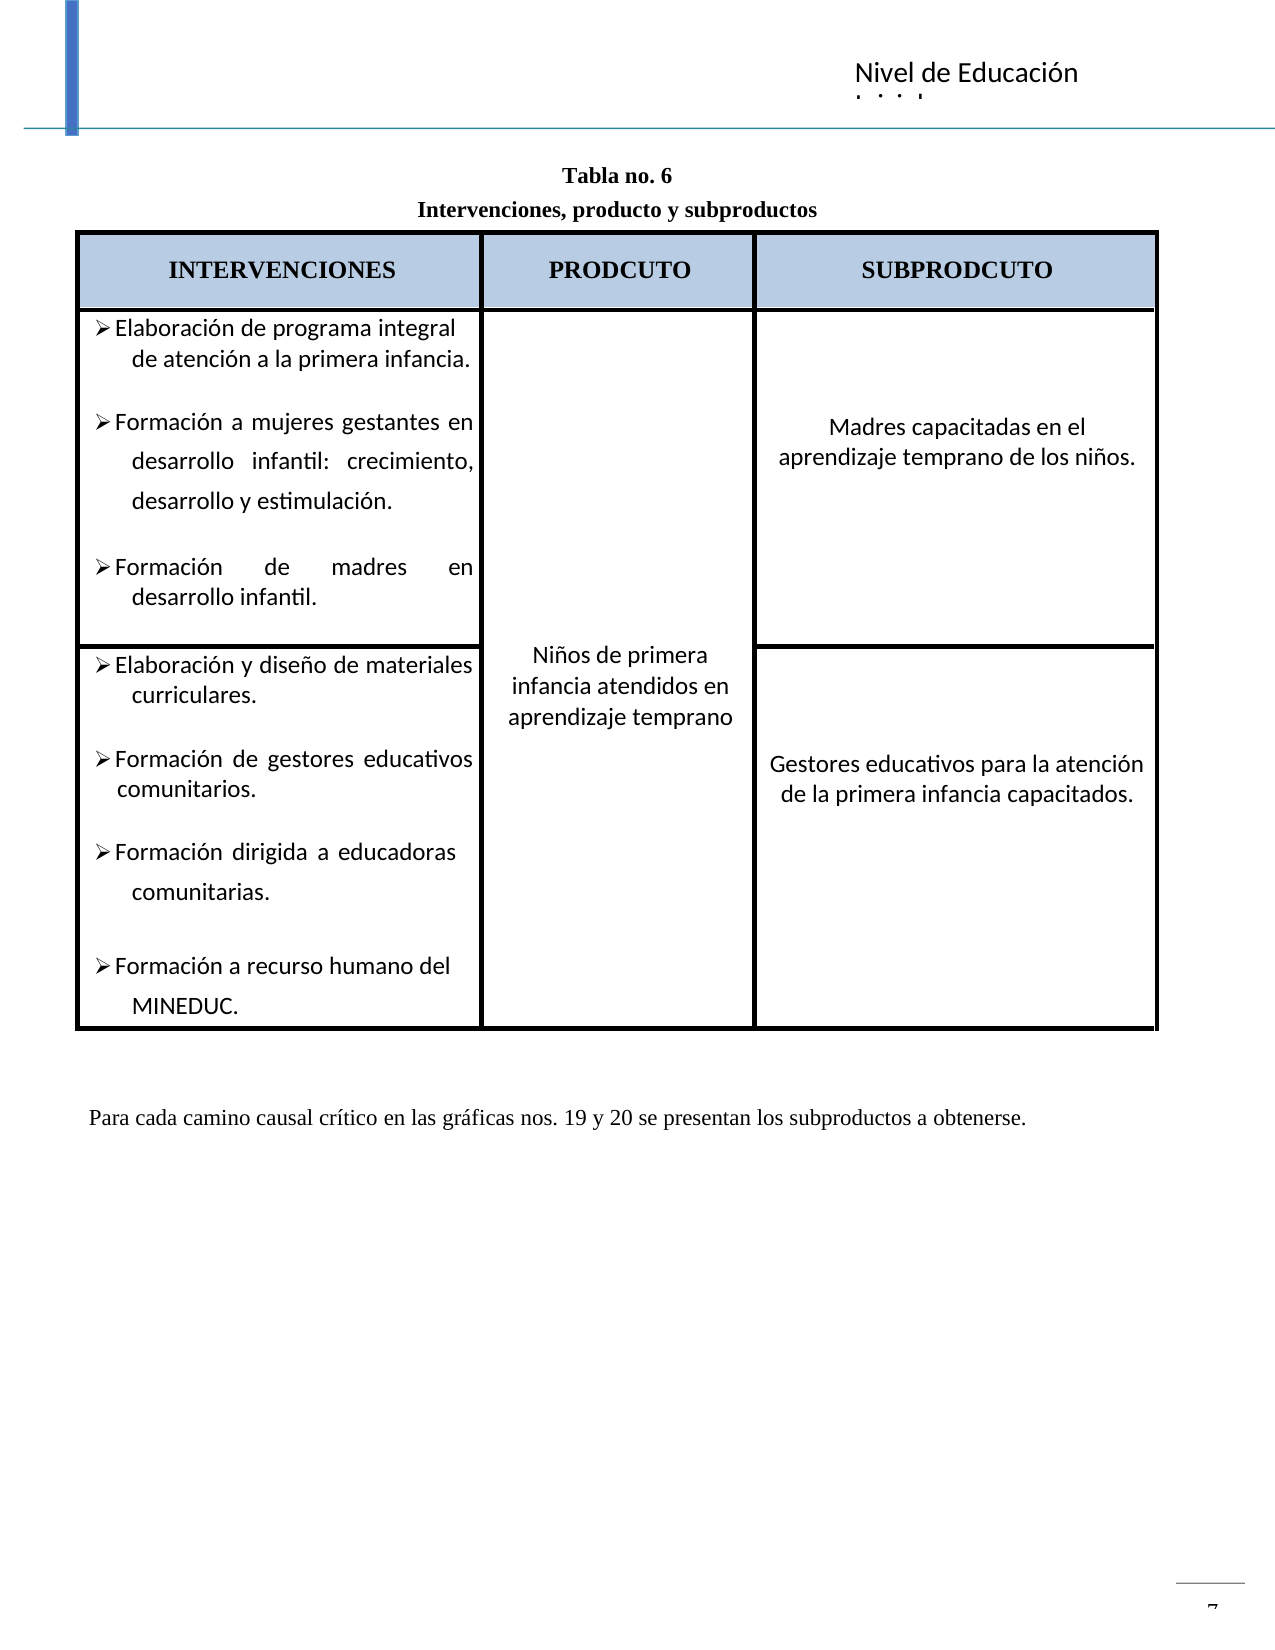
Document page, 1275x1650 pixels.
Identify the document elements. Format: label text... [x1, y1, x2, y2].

table_header PRODCUTO [484, 235, 752, 307]
table_cell Gestores educativos para la atención de la primera infancia capacitados. [757, 644, 1155, 1026]
table_cell Elaboración y diseño de materiales curriculares. [80, 649, 479, 722]
table_cell Niños de primera infancia atendidos en aprendizaje temprano [484, 312, 752, 1026]
table_cell Formación de gestores educativos comunitarios. [80, 722, 479, 816]
text Para cada camino causal crítico en las gráficas nos. 19 y 20 se presentan los subproductos a obtenerse. [89, 1104, 1173, 1131]
table_cell Formación dirigida a educadoras comunitarias. [80, 816, 479, 924]
table_cell Formación a recurso humano del MINEDUC. [80, 924, 479, 1026]
table_cell Formación a mujeres gestantes en desarrollo infantil: crecimiento, desarrollo y estimulación. [80, 385, 479, 529]
table_header SUBPRODCUTO [757, 235, 1155, 307]
table_cell Elaboración de programa integral de atención a la primera infancia. [80, 312, 479, 385]
table_cell Madres capacitadas en el aprendizaje temprano de los niños. [757, 308, 1155, 644]
table_header INTERVENCIONES [80, 235, 479, 307]
table_cell Formación de madres en desarrollo infantil. [80, 529, 479, 644]
subtitle Tabla no. 6 Intervenciones, producto y subproductos [417, 162, 818, 222]
